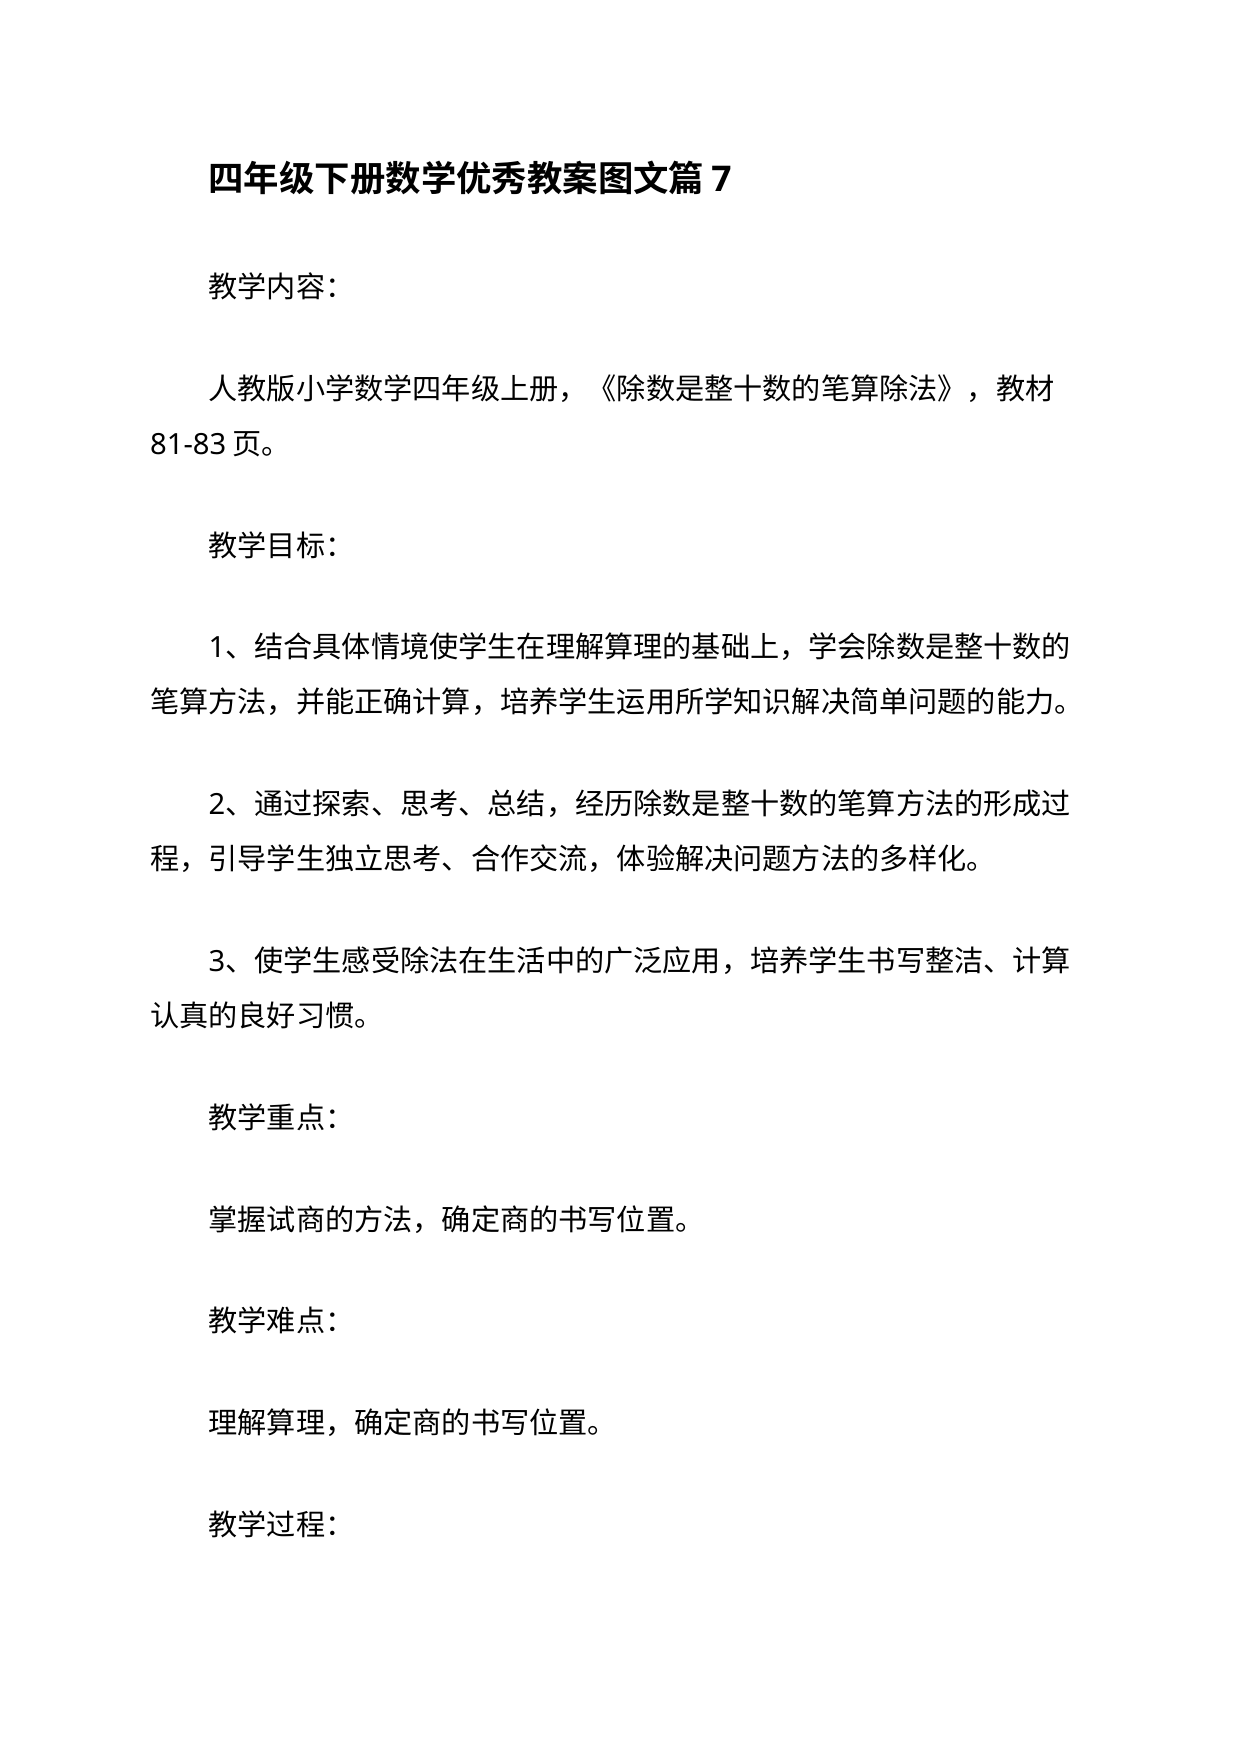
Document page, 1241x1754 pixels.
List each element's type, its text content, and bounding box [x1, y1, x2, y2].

text 教学目标： [150, 522, 1090, 564]
text 教学内容： [150, 263, 1090, 306]
text 3、使学生感受除法在生活中的广泛应用，培养学生书写整洁、计算认真的良好习惯。 [150, 937, 1090, 1035]
text 理解算理，确定商的书写位置。 [150, 1399, 1090, 1442]
text 教学重点： [150, 1094, 1090, 1137]
text 教学过程： [150, 1501, 1090, 1544]
text 教学难点： [150, 1298, 1090, 1340]
text 2、通过探索、思考、总结，经历除数是整十数的笔算方法的形成过程，引导学生独立思考、合作交流，体验解决问题方法的多样化。 [150, 781, 1090, 878]
text 1、结合具体情境使学生在理解算理的基础上，学会除数是整十数的笔算方法，并能正确计算，培养学生运用所学知识解决简单问题的能力。 [150, 624, 1090, 721]
text 掌握试商的方法，确定商的书写位置。 [150, 1196, 1090, 1238]
text 四年级下册数学优秀教案图文篇7 [150, 150, 1090, 201]
text 人教版小学数学四年级上册，《除数是整十数的笔算除法》，教材81-83页。 [150, 365, 1090, 463]
